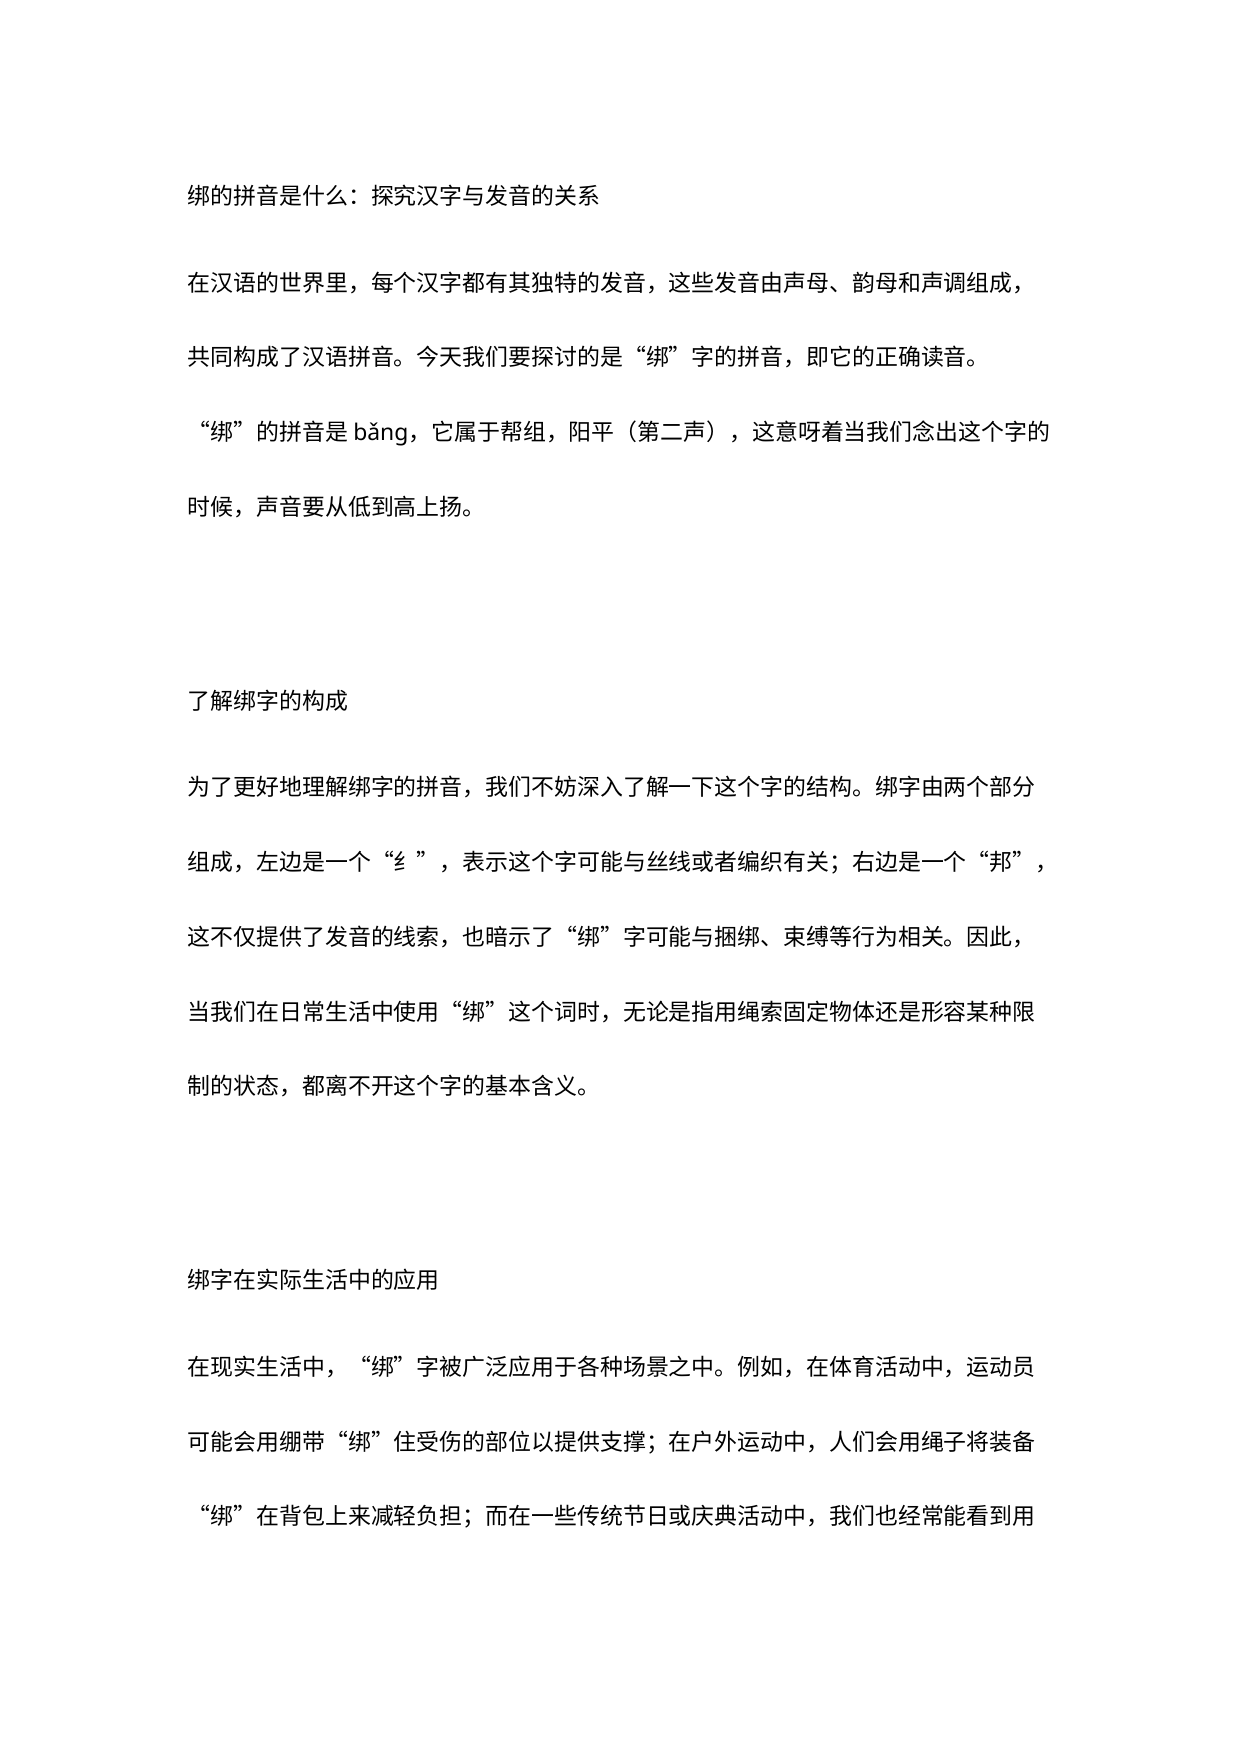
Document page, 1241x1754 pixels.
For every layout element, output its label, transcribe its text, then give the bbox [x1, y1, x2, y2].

text 了解绑字的构成 [187, 667, 1053, 732]
text 在汉语的世界里，每个汉字都有其独特的发音，这些发音由声母、韵母和声调组成，共同构成了汉语拼音。今天我们要探讨的是“绑”字的拼音，即它的正确读音。“绑”的拼音是 bǎng，它属于帮组，阳平（第二声），这意呀着当我们念出这个字的时候，声音要从低到高上扬。 [187, 248, 1053, 538]
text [187, 1333, 1053, 1547]
text 绑字在实际生活中的应用 [187, 1246, 1053, 1311]
text 绑的拼音是什么：探究汉字与发音的关系 [187, 162, 1053, 227]
text 为了更好地理解绑字的拼音，我们不妨深入了解一下这个字的结构。绑字由两个部分组成，左边是一个“纟”，表示这个字可能与丝线或者编织有关；右边是一个“邦”，这不仅提供了发音的线索，也暗示了“绑”字可能与捆绑、束缚等行为相关。因此，当我们在日常生活中使用“绑”这个词时，无论是指用绳索固定物体还是形容某种限制的状态，都离不开这个字的基本含义。 [187, 753, 1053, 1117]
